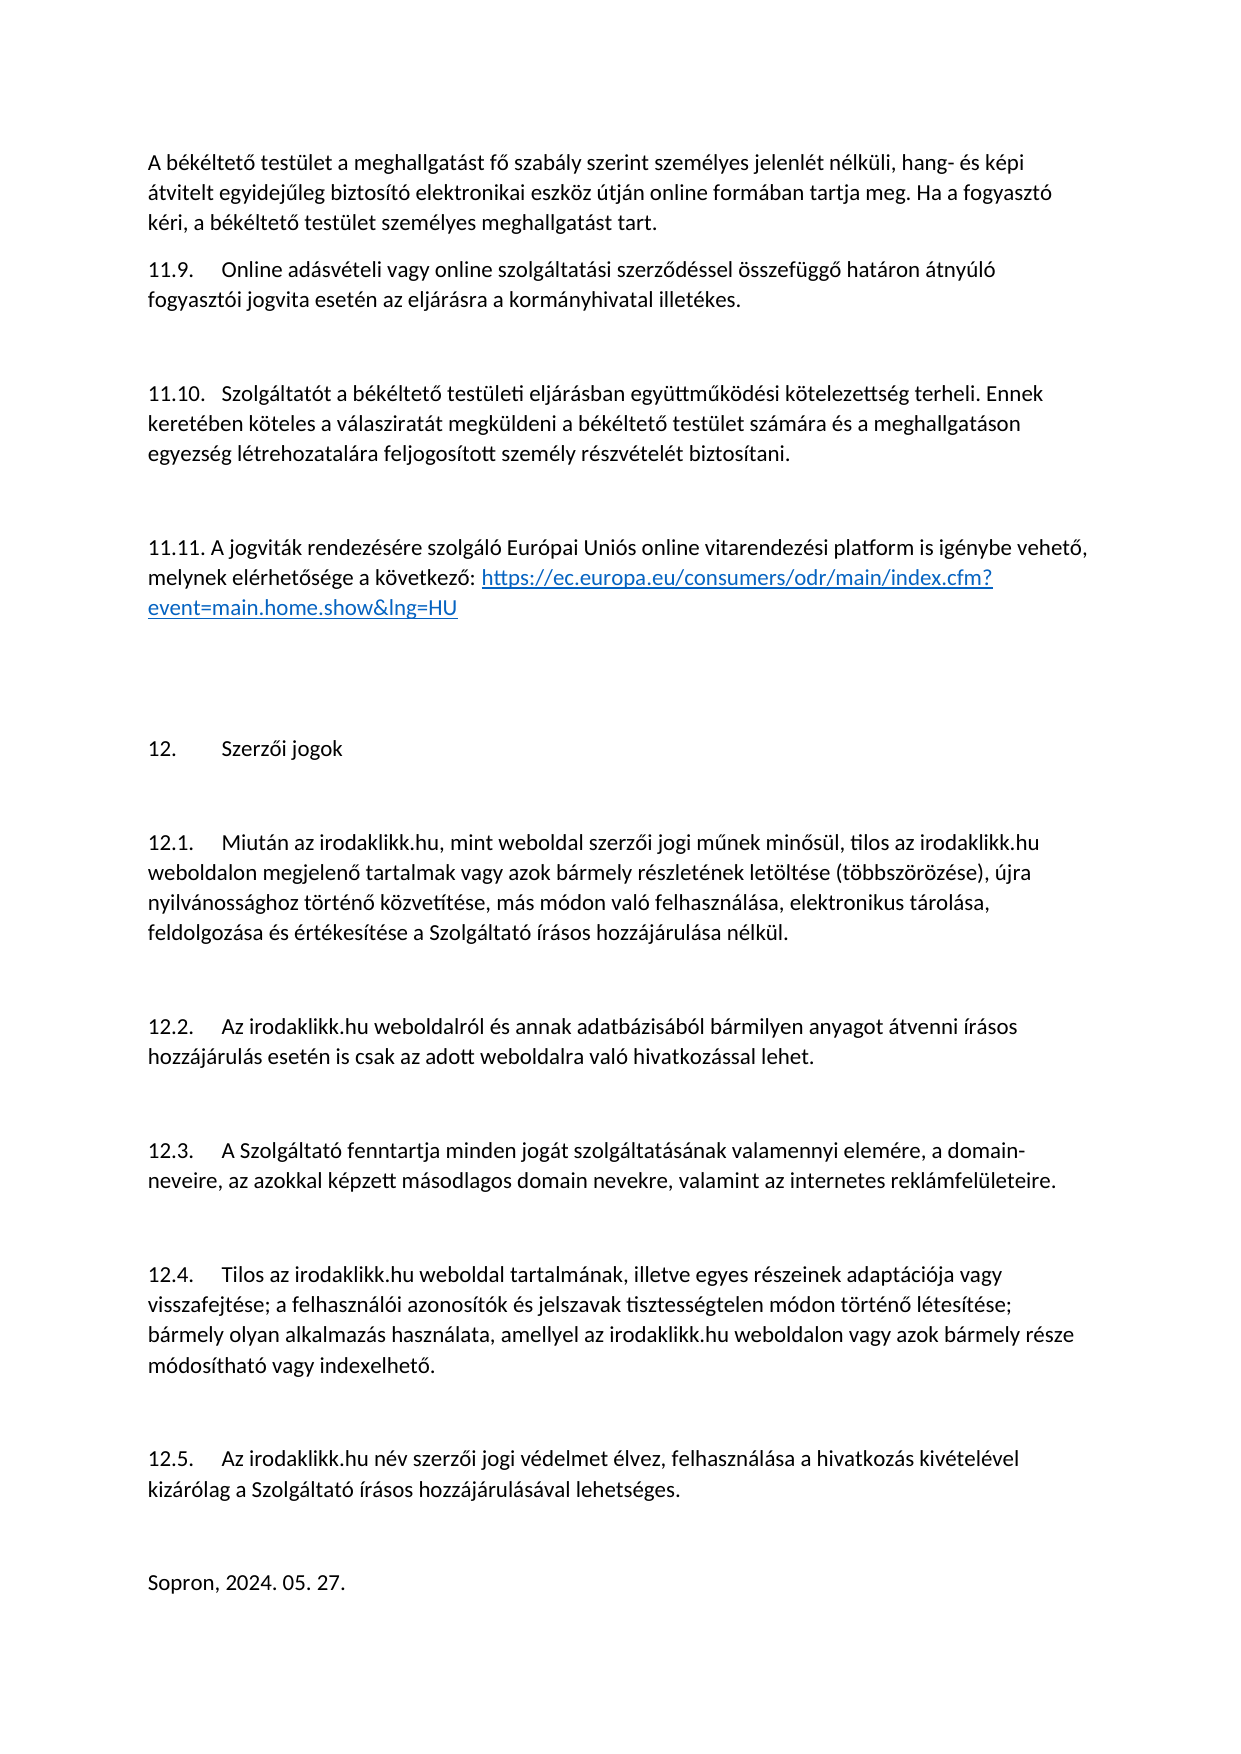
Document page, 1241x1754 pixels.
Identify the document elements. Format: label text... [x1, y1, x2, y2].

text 12.5. Az irodaklikk.hu név szerzői jogi védelmet élvez, felhasználása a hivatkozás kivételével kizárólag a Szolgáltató írásos hozzájárulásával lehetséges. [148, 1444, 1093, 1503]
text 12.2. Az irodaklikk.hu weboldalról és annak adatbázisából bármilyen anyagot átvenni írásos hozzájárulás esetén is csak az adott weboldalra való hivatkozással lehet. [148, 1012, 1093, 1070]
text 11.10. Szolgáltatót a békéltető testületi eljárásban együttműködési kötelezettség terheli. Ennek keretében köteles a válasziratát megküldeni a békéltető testület számára és a meghallgatáson egyezség létrehozatalára feljogosított személy részvételét biztosítani. [148, 379, 1093, 467]
text 12.3. A Szolgáltató fenntartja minden jogát szolgáltatásának valamennyi elemére, a domain-neveire, az azokkal képzett másodlagos domain nevekre, valamint az internetes reklámfelületeire. [148, 1136, 1093, 1194]
text 11.9. Online adásvételi vagy online szolgáltatási szerződéssel összefüggő határon átnyúló fogyasztói jogvita esetén az eljárásra a kormányhivatal illetékes. [148, 255, 1093, 313]
text Sopron, 2024. 05. 27. [148, 1568, 1093, 1596]
text 12.1. Miután az irodaklikk.hu, mint weboldal szerzői jogi műnek minősül, tilos az irodaklikk.hu weboldalon megjelenő tartalmak vagy azok bármely részletének letöltése (többszörözése), újra nyilvánossághoz történő közvetítése, más módon való felhasználása, elektronikus tárolása, feldolgozása és értékesítése a Szolgáltató írásos hozzájárulása nélkül. [148, 828, 1093, 946]
text 11.11. A jogviták rendezésére szolgáló Európai Uniós online vitarendezési platform is igénybe vehető, melynek elérhetősége a következő: https://ec.europa.eu/consumers/odr/main/index.cfm?event=main.home.show&lng=HU [148, 533, 1093, 621]
text 12. Szerzői jogok [148, 734, 1093, 762]
text 12.4. Tilos az irodaklikk.hu weboldal tartalmának, illetve egyes részeinek adaptációja vagy visszafejtése; a felhasználói azonosítók és jelszavak tisztességtelen módon történő létesítése; bármely olyan alkalmazás használata, amellyel az irodaklikk.hu weboldalon vagy azok bármely része módosítható vagy indexelhető. [148, 1260, 1093, 1379]
text A békéltető testület a meghallgatást fő szabály szerint személyes jelenlét nélküli, hang- és képi átvitelt egyidejűleg biztosító elektronikai eszköz útján online formában tartja meg. Ha a fogyasztó kéri, a békéltető testület személyes meghallgatást tart. [148, 148, 1093, 236]
